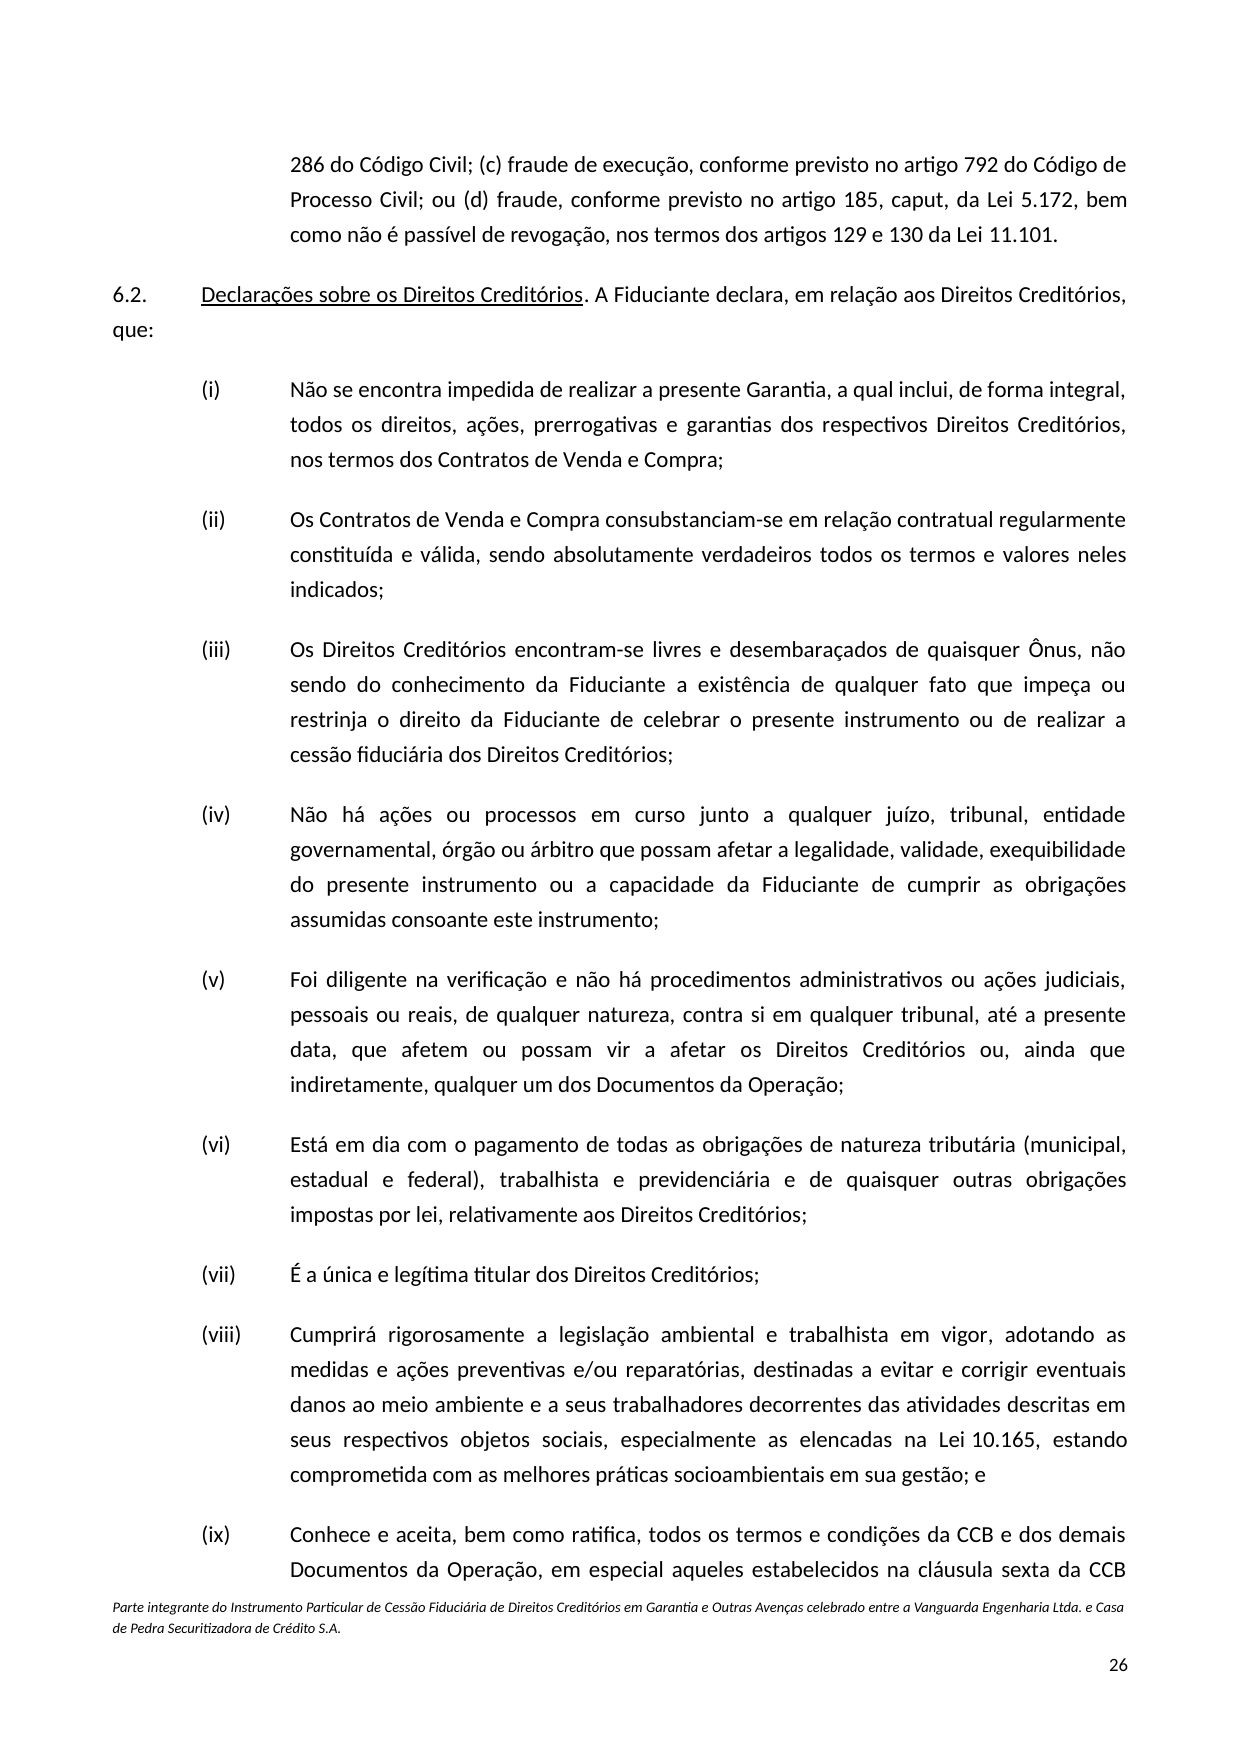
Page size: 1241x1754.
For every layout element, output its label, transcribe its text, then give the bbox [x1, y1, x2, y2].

list Está em dia com o pagamento de todas as obrigações de natureza tributária (municipal, estadual e federal), trabalhista e previdenciária e de quaisquer outras obrigações impostas por lei, relativamente aos Direitos Creditórios; [201, 1130, 1128, 1228]
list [201, 150, 1128, 248]
list Cumprirá rigorosamente a legislação ambiental e trabalhista em vigor, adotando as medidas e ações preventivas e/ou reparatórias, destinadas a evitar e corrigir eventuais danos ao meio ambiente e a seus trabalhadores decorrentes das atividades descritas em seus respectivos objetos sociais, especialmente as elencadas na Lei 10.165, estando comprometida com as melhores práticas socioambientais em sua gestão; e [201, 1320, 1128, 1488]
list Os Direitos Creditórios encontram-se livres e desembaraçados de quaisquer Ônus, não sendo do conhecimento da Fiduciante a existência de qualquer fato que impeça ou restrinja o direito da Fiduciante de celebrar o presente instrumento ou de realizar a cessão fiduciária dos Direitos Creditórios; [201, 635, 1128, 768]
list Não há ações ou processos em curso junto a qualquer juízo, tribunal, entidade governamental, órgão ou árbitro que possam afetar a legalidade, validade, exequibilidade do presente instrumento ou a capacidade da Fiduciante de cumprir as obrigações assumidas consoante este instrumento; [201, 800, 1128, 933]
list Declarações sobre os Direitos Creditórios. A Fiduciante declara, em relação aos Direitos Creditórios, que: [112, 280, 1128, 343]
list Foi diligente na verificação e não há procedimentos administrativos ou ações judiciais, pessoais ou reais, de qualquer natureza, contra si em qualquer tribunal, até a presente data, que afetem ou possam vir a afetar os Direitos Creditórios ou, ainda que indiretamente, qualquer um dos Documentos da Operação; [201, 965, 1128, 1098]
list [201, 1520, 1128, 1583]
list Não se encontra impedida de realizar a presente Garantia, a qual inclui, de forma integral, todos os direitos, ações, prerrogativas e garantias dos respectivos Direitos Creditórios, nos termos dos Contratos de Venda e Compra; [201, 375, 1128, 473]
list É a única e legítima titular dos Direitos Creditórios; [201, 1260, 1128, 1288]
list Os Contratos de Venda e Compra consubstanciam-se em relação contratual regularmente constituída e válida, sendo absolutamente verdadeiros todos os termos e valores neles indicados; [201, 505, 1128, 603]
